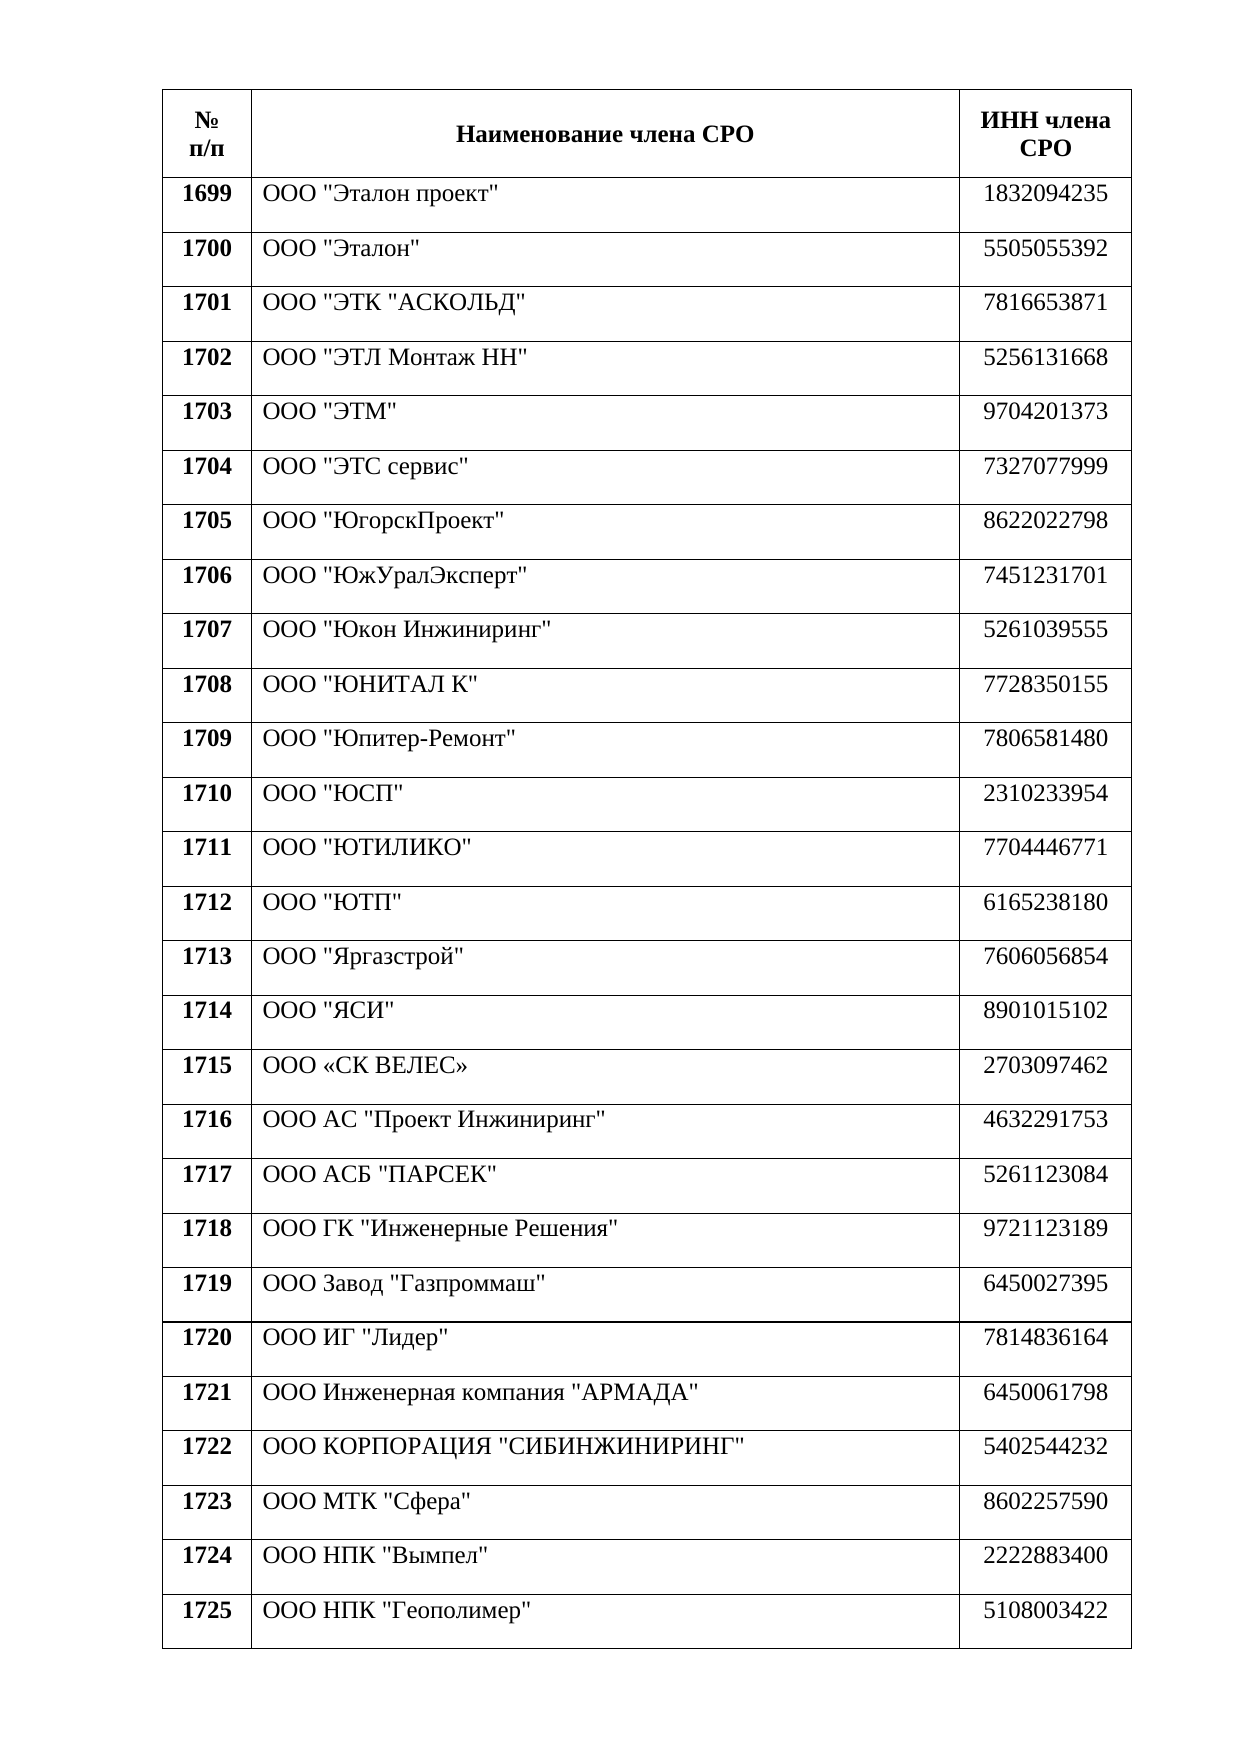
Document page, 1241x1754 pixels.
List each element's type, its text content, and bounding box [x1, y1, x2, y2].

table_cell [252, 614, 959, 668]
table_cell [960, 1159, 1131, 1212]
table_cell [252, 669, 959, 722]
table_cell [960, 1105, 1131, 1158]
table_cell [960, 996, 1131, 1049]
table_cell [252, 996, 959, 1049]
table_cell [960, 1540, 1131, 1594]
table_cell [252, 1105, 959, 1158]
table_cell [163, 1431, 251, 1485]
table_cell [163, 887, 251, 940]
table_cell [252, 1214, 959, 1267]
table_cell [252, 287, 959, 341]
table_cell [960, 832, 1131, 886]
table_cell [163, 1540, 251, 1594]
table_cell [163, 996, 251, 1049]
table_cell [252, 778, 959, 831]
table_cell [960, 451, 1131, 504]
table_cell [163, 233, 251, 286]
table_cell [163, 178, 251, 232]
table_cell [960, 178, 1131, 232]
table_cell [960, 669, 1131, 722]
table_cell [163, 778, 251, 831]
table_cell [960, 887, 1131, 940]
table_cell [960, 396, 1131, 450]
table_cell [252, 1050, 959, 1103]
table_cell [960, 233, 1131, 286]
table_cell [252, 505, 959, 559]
table_header ИНН члена СРО [960, 90, 1131, 177]
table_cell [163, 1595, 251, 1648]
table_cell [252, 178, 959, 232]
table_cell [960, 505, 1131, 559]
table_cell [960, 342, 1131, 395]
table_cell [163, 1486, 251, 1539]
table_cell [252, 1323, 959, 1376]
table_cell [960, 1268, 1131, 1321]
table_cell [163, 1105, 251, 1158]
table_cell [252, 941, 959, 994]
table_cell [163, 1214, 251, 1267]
table_header № п/п [163, 90, 251, 177]
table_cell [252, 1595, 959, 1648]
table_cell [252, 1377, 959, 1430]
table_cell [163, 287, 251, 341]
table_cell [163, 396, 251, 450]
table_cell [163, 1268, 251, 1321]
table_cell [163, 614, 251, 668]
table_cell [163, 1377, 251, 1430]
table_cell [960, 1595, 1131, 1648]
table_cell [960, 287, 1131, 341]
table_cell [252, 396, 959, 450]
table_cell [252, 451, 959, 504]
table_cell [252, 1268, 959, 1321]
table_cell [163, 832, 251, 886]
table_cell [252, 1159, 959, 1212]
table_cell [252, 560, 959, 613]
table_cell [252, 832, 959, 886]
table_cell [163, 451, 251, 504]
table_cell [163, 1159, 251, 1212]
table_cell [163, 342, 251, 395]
table_header Наименование члена СРО [252, 90, 959, 177]
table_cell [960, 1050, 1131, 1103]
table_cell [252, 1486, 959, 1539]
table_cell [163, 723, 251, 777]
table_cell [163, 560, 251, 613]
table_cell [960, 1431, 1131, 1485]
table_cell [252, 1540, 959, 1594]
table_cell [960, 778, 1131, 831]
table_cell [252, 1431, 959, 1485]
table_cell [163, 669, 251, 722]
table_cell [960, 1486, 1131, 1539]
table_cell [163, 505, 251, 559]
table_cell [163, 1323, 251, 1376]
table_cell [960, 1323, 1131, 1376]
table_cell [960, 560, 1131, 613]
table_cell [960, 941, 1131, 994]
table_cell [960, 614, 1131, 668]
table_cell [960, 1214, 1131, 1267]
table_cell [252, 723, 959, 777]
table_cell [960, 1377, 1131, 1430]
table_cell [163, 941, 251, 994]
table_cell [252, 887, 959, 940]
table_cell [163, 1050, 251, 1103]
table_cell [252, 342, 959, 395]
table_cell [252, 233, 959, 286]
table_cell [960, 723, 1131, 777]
